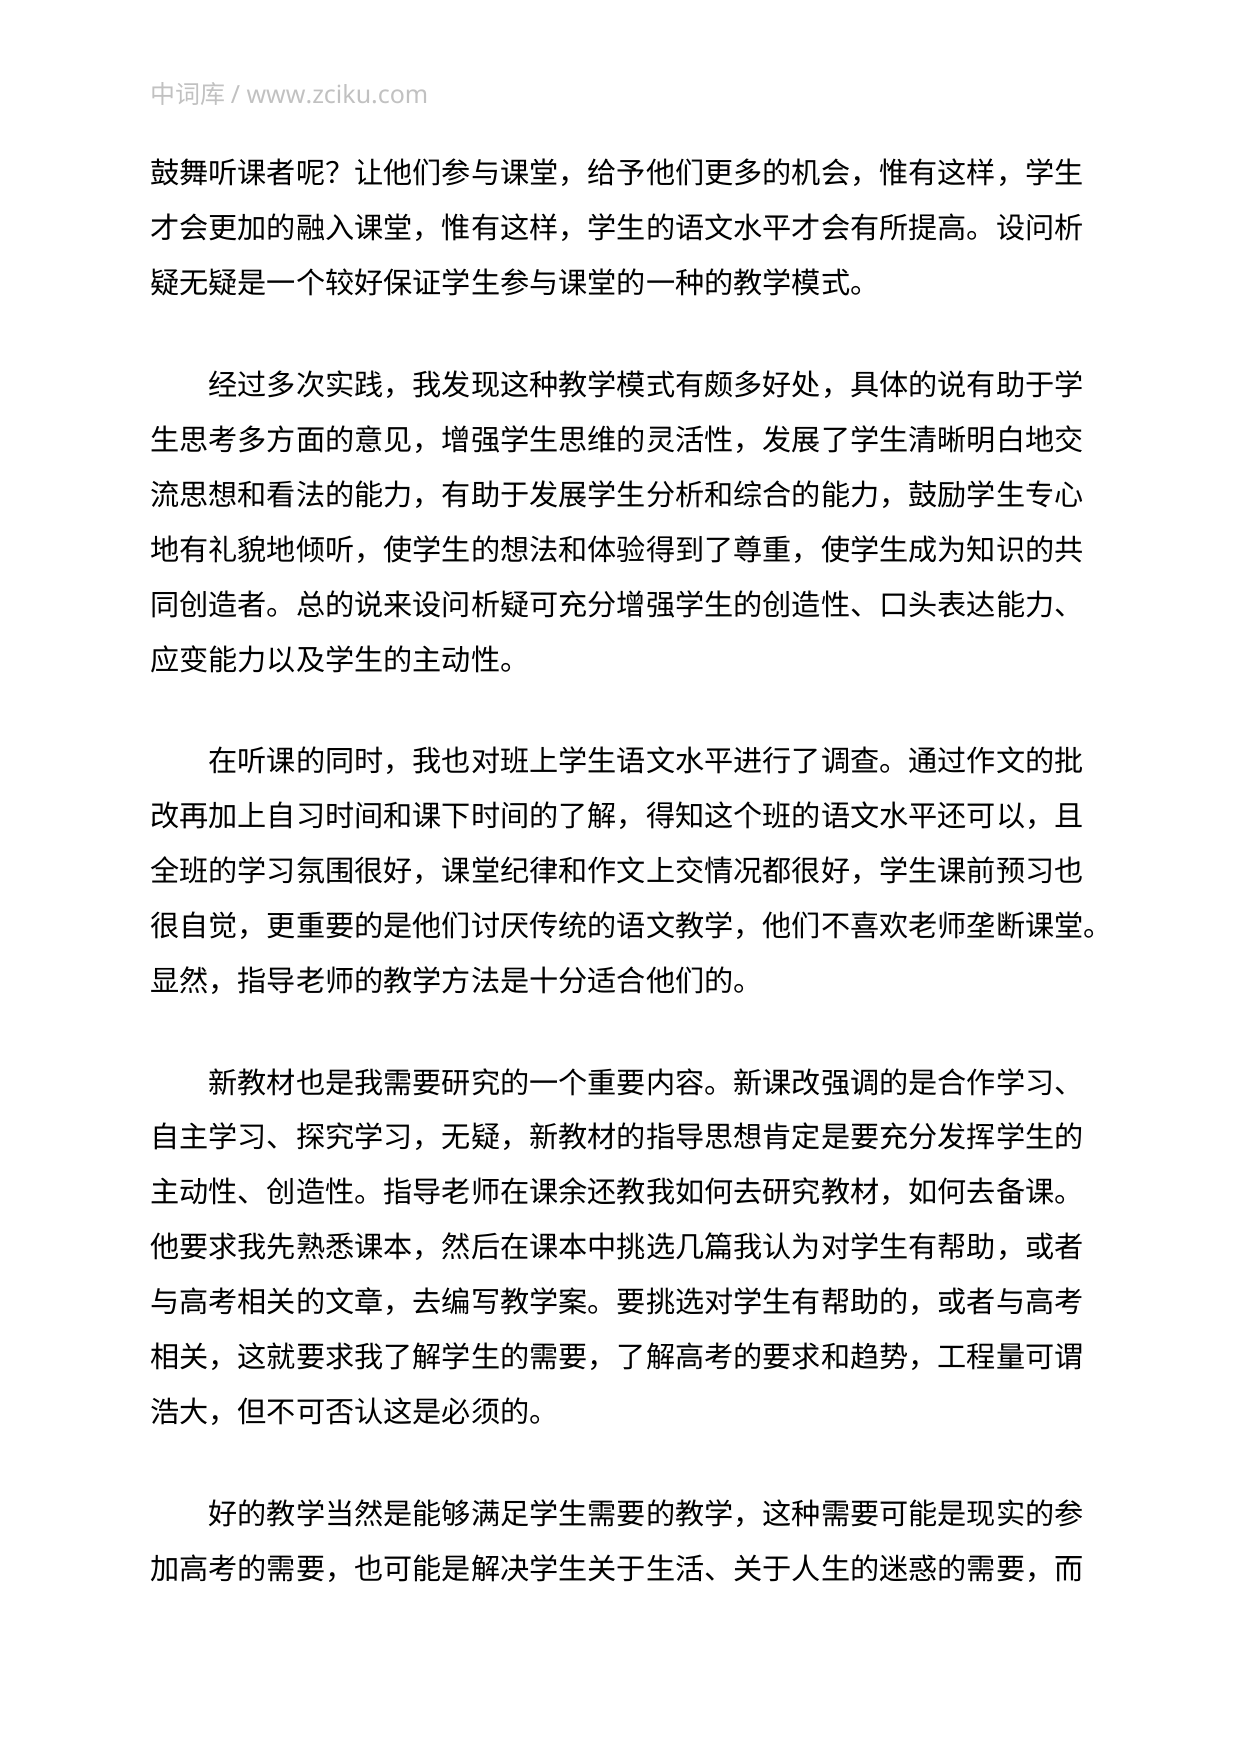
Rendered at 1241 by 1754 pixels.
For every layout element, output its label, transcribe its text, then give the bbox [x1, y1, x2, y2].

text 在听课的同时，我也对班上学生语文水平进行了调查。通过作文的批改再加上自习时间和课下时间的了解，得知这个班的语文水平还可以，且全班的学习氛围很好，课堂纪律和作文上交情况都很好，学生课前预习也很自觉，更重要的是他们讨厌传统的语文教学，他们不喜欢老师垄断课堂。显然，指导老师的教学方法是十分适合他们的。 [150, 738, 1090, 1000]
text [150, 150, 1090, 302]
text 经过多次实践，我发现这种教学模式有颇多好处，具体的说有助于学生思考多方面的意见，增强学生思维的灵活性，发展了学生清晰明白地交流思想和看法的能力，有助于发展学生分析和综合的能力，鼓励学生专心地有礼貌地倾听，使学生的想法和体验得到了尊重，使学生成为知识的共同创造者。总的说来设问析疑可充分增强学生的创造性、口头表达能力、应变能力以及学生的主动性。 [150, 362, 1090, 678]
text 新教材也是我需要研究的一个重要内容。新课改强调的是合作学习、自主学习、探究学习，无疑，新教材的指导思想肯定是要充分发挥学生的主动性、创造性。指导老师在课余还教我如何去研究教材，如何去备课。他要求我先熟悉课本，然后在课本中挑选几篇我认为对学生有帮助，或者与高考相关的文章，去编写教学案。要挑选对学生有帮助的，或者与高考相关，这就要求我了解学生的需要，了解高考的要求和趋势，工程量可谓浩大，但不可否认这是必须的。 [150, 1059, 1090, 1431]
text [150, 1490, 1090, 1587]
